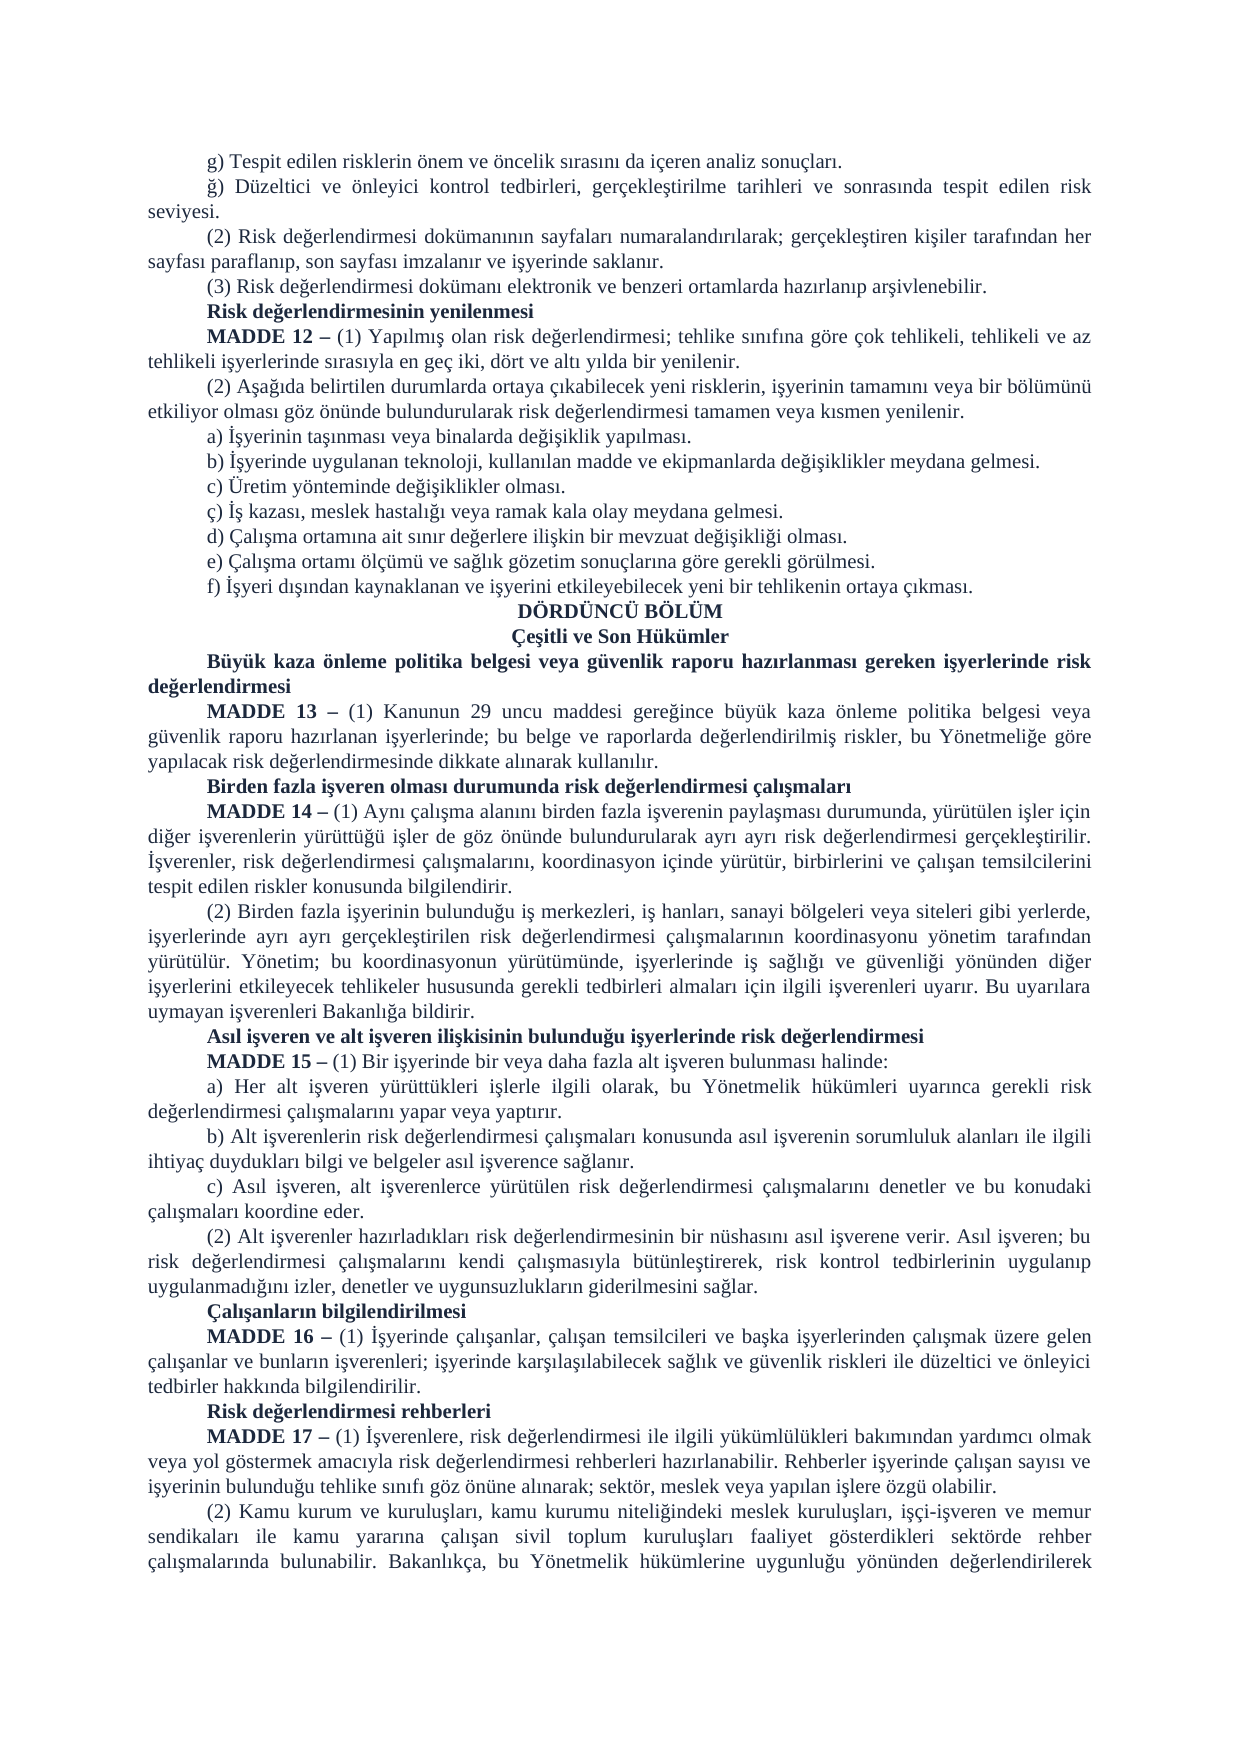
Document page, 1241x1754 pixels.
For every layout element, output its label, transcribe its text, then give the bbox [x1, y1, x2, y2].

text (3) Risk değerlendirmesi dokümanı elektronik ve benzeri ortamlarda hazırlanıp arşivlenebilir. [148, 273, 1093, 298]
text Çeşitli ve Son Hükümler [148, 623, 1093, 648]
text Risk değerlendirmesi rehberleri [148, 1398, 1093, 1423]
text ğ) Düzeltici ve önleyici kontrol tedbirleri, gerçekleştirilme tarihleri ve sonrasında tespit edilen risk seviyesi. [148, 173, 1093, 223]
text Çalışanların bilgilendirilmesi [148, 1298, 1093, 1323]
text (2) Aşağıda belirtilen durumlarda ortaya çıkabilecek yeni risklerin, işyerinin tamamını veya bir bölümünü etkiliyor olması göz önünde bulundurularak risk değerlendirmesi tamamen veya kısmen yenilenir. [148, 373, 1093, 423]
text MADDE 15 – (1) Bir işyerinde bir veya daha fazla alt işveren bulunması halinde: [148, 1048, 1093, 1073]
text Birden fazla işveren olması durumunda risk değerlendirmesi çalışmaları [148, 773, 1093, 798]
text a) İşyerinin taşınması veya binalarda değişiklik yapılması. [148, 423, 1093, 448]
text (2) Birden fazla işyerinin bulunduğu iş merkezleri, iş hanları, sanayi bölgeleri veya siteleri gibi yerlerde, işyerlerinde ayrı ayrı gerçekleştirilen risk değerlendirmesi çalışmalarının koordinasyonu yönetim tarafından yürütülür. Yönetim; bu koordinasyonun yürütümünde, işyerlerinde iş sağlığı ve güvenliği yönünden diğer işyerlerini etkileyecek tehlikeler hususunda gerekli tedbirleri almaları için ilgili işverenleri uyarır. Bu uyarılara uymayan işverenleri Bakanlığa bildirir. [148, 898, 1093, 1023]
text f) İşyeri dışından kaynaklanan ve işyerini etkileyebilecek yeni bir tehlikenin ortaya çıkması. [148, 573, 1093, 598]
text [148, 1498, 1093, 1573]
text MADDE 13 – (1) Kanunun 29 uncu maddesi gereğince büyük kaza önleme politika belgesi veya güvenlik raporu hazırlanan işyerlerinde; bu belge ve raporlarda değerlendirilmiş riskler, bu Yönetmeliğe göre yapılacak risk değerlendirmesinde dikkate alınarak kullanılır. [148, 698, 1093, 773]
text c) Asıl işveren, alt işverenlerce yürütülen risk değerlendirmesi çalışmalarını denetler ve bu konudaki çalışmaları koordine eder. [148, 1173, 1093, 1223]
text d) Çalışma ortamına ait sınır değerlere ilişkin bir mevzuat değişikliği olması. [148, 523, 1093, 548]
text g) Tespit edilen risklerin önem ve öncelik sırasını da içeren analiz sonuçları. [148, 148, 1093, 173]
text b) Alt işverenlerin risk değerlendirmesi çalışmaları konusunda asıl işverenin sorumluluk alanları ile ilgili ihtiyaç duydukları bilgi ve belgeler asıl işverence sağlanır. [148, 1123, 1093, 1173]
text Asıl işveren ve alt işveren ilişkisinin bulunduğu işyerlerinde risk değerlendirmesi [148, 1023, 1093, 1048]
text e) Çalışma ortamı ölçümü ve sağlık gözetim sonuçlarına göre gerekli görülmesi. [148, 548, 1093, 573]
text Büyük kaza önleme politika belgesi veya güvenlik raporu hazırlanması gereken işyerlerinde risk değerlendirmesi [148, 648, 1093, 698]
text b) İşyerinde uygulanan teknoloji, kullanılan madde ve ekipmanlarda değişiklikler meydana gelmesi. [148, 448, 1093, 473]
text MADDE 17 – (1) İşverenlere, risk değerlendirmesi ile ilgili yükümlülükleri bakımından yardımcı olmak veya yol göstermek amacıyla risk değerlendirmesi rehberleri hazırlanabilir. Rehberler işyerinde çalışan sayısı ve işyerinin bulunduğu tehlike sınıfı göz önüne alınarak; sektör, meslek veya yapılan işlere özgü olabilir. [148, 1423, 1093, 1498]
text MADDE 16 – (1) İşyerinde çalışanlar, çalışan temsilcileri ve başka işyerlerinden çalışmak üzere gelen çalışanlar ve bunların işverenleri; işyerinde karşılaşılabilecek sağlık ve güvenlik riskleri ile düzeltici ve önleyici tedbirler hakkında bilgilendirilir. [148, 1323, 1093, 1398]
text (2) Alt işverenler hazırladıkları risk değerlendirmesinin bir nüshasını asıl işverene verir. Asıl işveren; bu risk değerlendirmesi çalışmalarını kendi çalışmasıyla bütünleştirerek, risk kontrol tedbirlerinin uygulanıp uygulanmadığını izler, denetler ve uygunsuzlukların giderilmesini sağlar. [148, 1223, 1093, 1298]
text ç) İş kazası, meslek hastalığı veya ramak kala olay meydana gelmesi. [148, 498, 1093, 523]
text MADDE 12 – (1) Yapılmış olan risk değerlendirmesi; tehlike sınıfına göre çok tehlikeli, tehlikeli ve az tehlikeli işyerlerinde sırasıyla en geç iki, dört ve altı yılda bir yenilenir. [148, 323, 1093, 373]
text c) Üretim yönteminde değişiklikler olması. [148, 473, 1093, 498]
text (2) Risk değerlendirmesi dokümanının sayfaları numaralandırılarak; gerçekleştiren kişiler tarafından her sayfası paraflanıp, son sayfası imzalanır ve işyerinde saklanır. [148, 223, 1093, 273]
text MADDE 14 – (1) Aynı çalışma alanını birden fazla işverenin paylaşması durumunda, yürütülen işler için diğer işverenlerin yürüttüğü işler de göz önünde bulundurularak ayrı ayrı risk değerlendirmesi gerçekleştirilir. İşverenler, risk değerlendirmesi çalışmalarını, koordinasyon içinde yürütür, birbirlerini ve çalışan temsilcilerini tespit edilen riskler konusunda bilgilendirir. [148, 798, 1093, 898]
text DÖRDÜNCÜ BÖLÜM [148, 598, 1093, 623]
text Risk değerlendirmesinin yenilenmesi [148, 298, 1093, 323]
text a) Her alt işveren yürüttükleri işlerle ilgili olarak, bu Yönetmelik hükümleri uyarınca gerekli risk değerlendirmesi çalışmalarını yapar veya yaptırır. [148, 1073, 1093, 1123]
